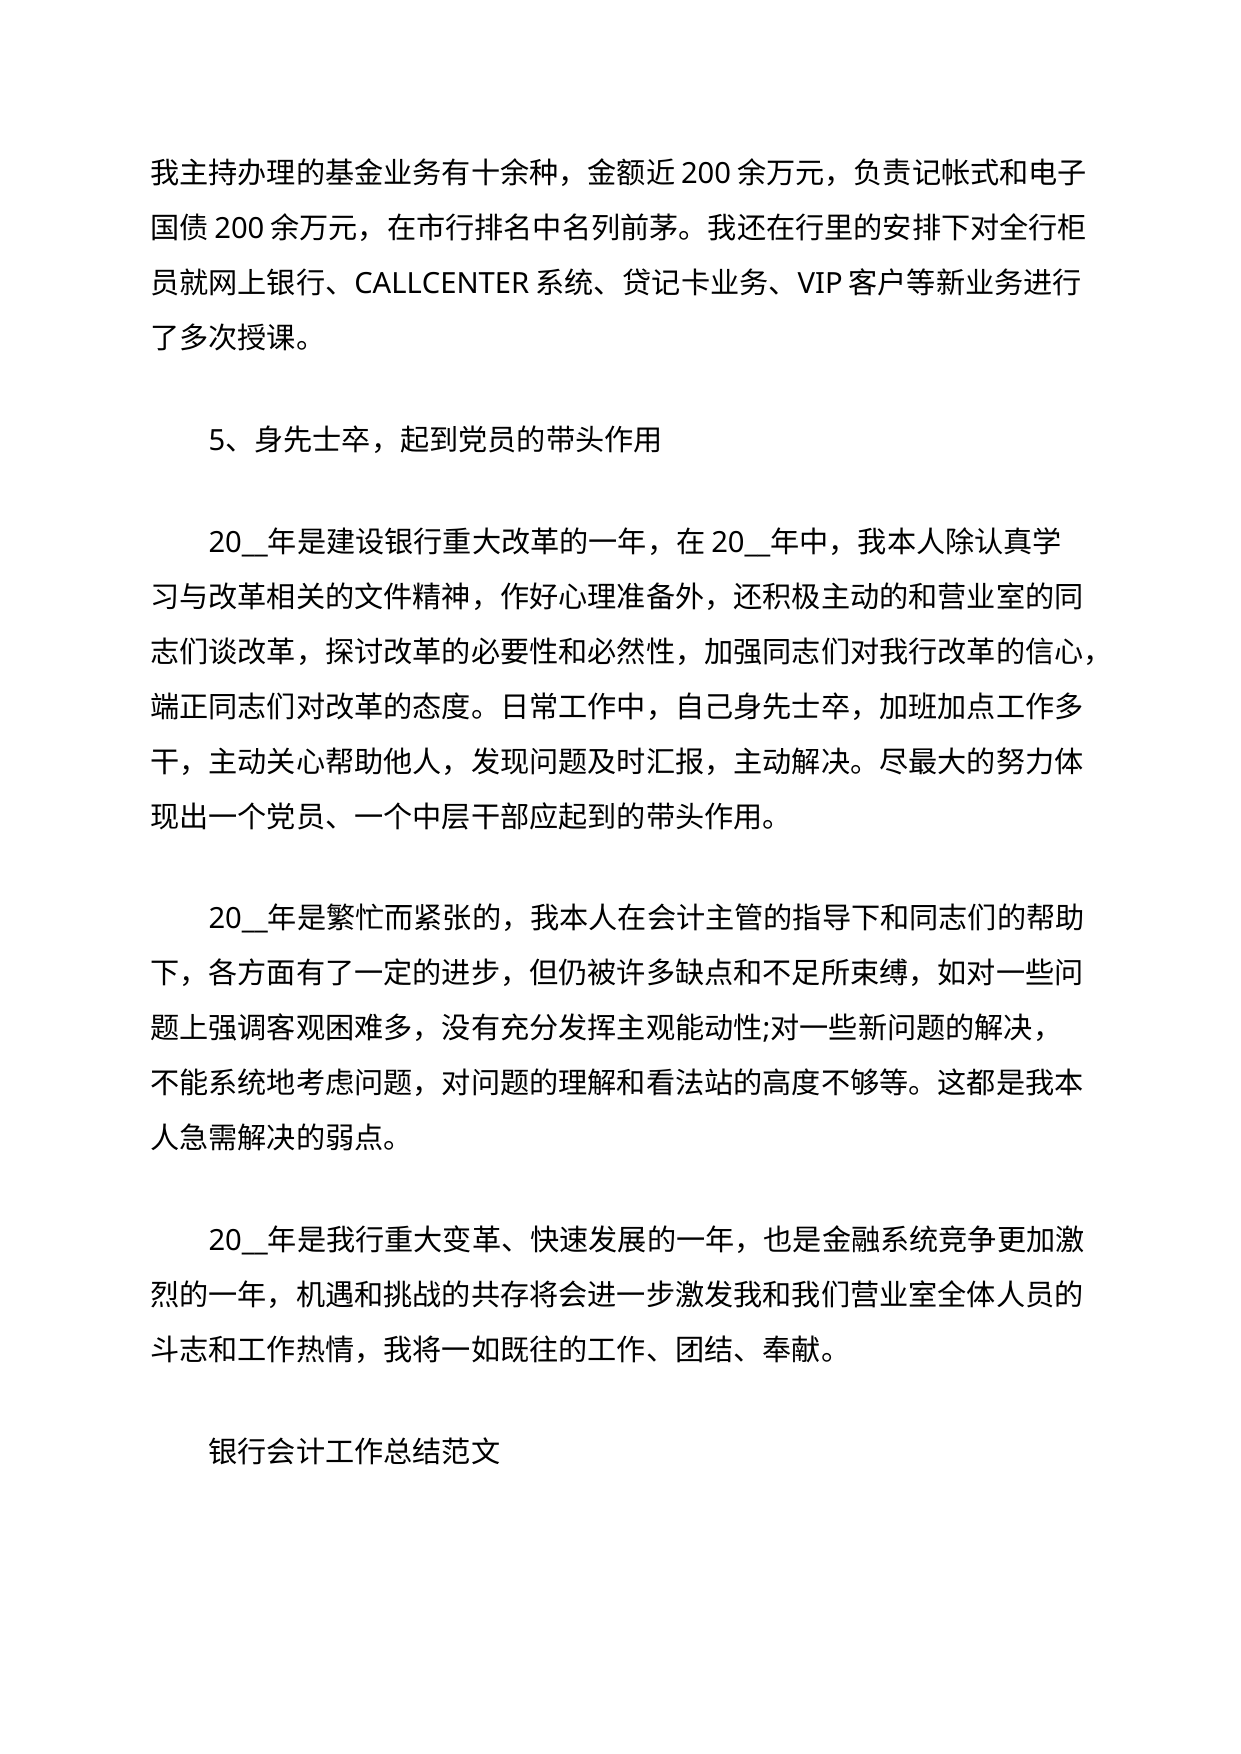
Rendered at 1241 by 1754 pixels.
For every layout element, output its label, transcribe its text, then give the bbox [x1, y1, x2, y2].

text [150, 150, 1090, 357]
text 20__年是我行重大变革、快速发展的一年，也是金融系统竞争更加激烈的一年，机遇和挑战的共存将会进一步激发我和我们营业室全体人员的斗志和工作热情，我将一如既往的工作、团结、奉献。 [150, 1217, 1090, 1369]
text 5、身先士卒，起到党员的带头作用 [150, 417, 1090, 459]
text 20__年是繁忙而紧张的，我本人在会计主管的指导下和同志们的帮助下，各方面有了一定的进步，但仍被许多缺点和不足所束缚，如对一些问题上强调客观困难多，没有充分发挥主观能动性;对一些新问题的解决，不能系统地考虑问题，对问题的理解和看法站的高度不够等。这都是我本人急需解决的弱点。 [150, 895, 1090, 1157]
text 银行会计工作总结范文 [150, 1428, 1090, 1471]
text 20__年是建设银行重大改革的一年，在20__年中，我本人除认真学习与改革相关的文件精神，作好心理准备外，还积极主动的和营业室的同志们谈改革，探讨改革的必要性和必然性，加强同志们对我行改革的信心，端正同志们对改革的态度。日常工作中，自己身先士卒，加班加点工作多干，主动关心帮助他人，发现问题及时汇报，主动解决。尽最大的努力体现出一个党员、一个中层干部应起到的带头作用。 [150, 519, 1090, 836]
